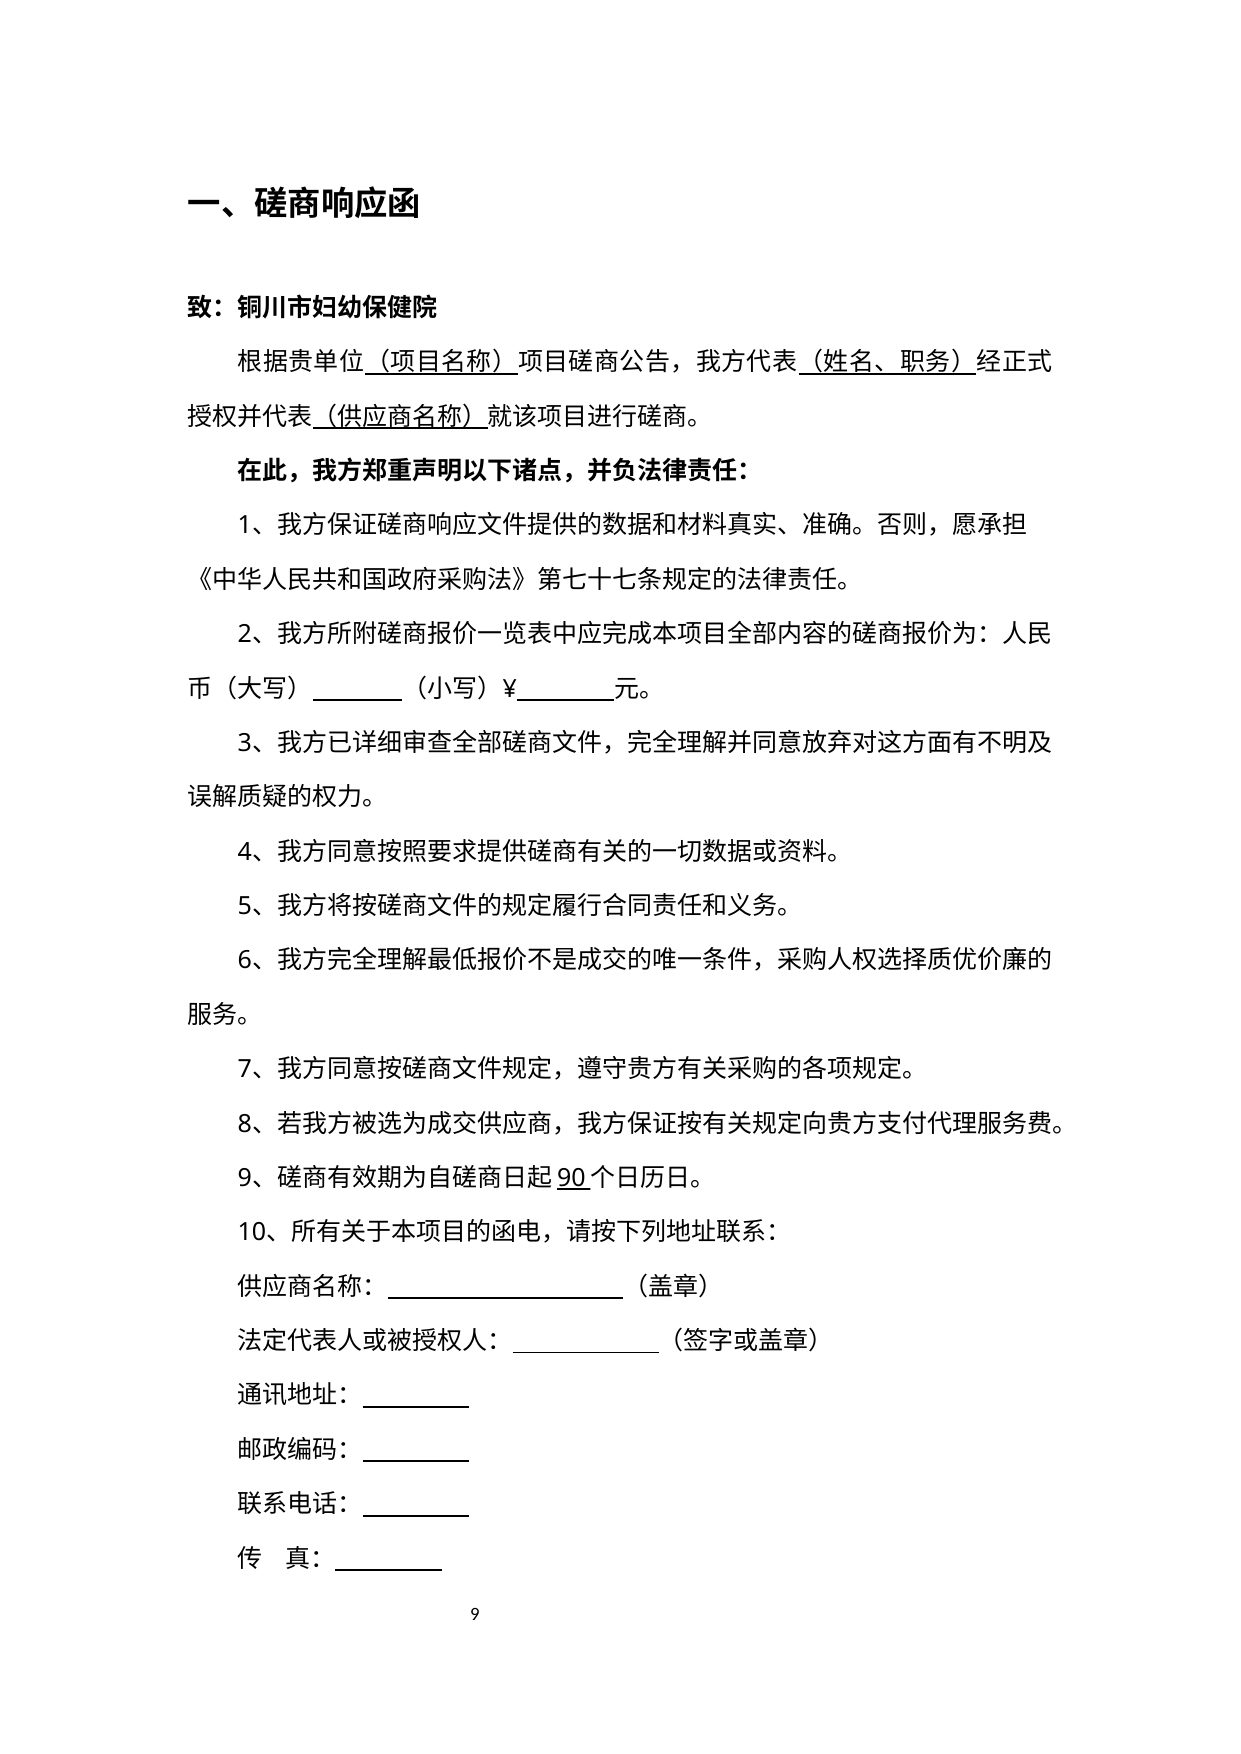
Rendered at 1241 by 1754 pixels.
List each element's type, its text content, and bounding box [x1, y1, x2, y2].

subtitle 一、磋商响应函 [187, 177, 1053, 225]
text 致：铜川市妇幼保健院 [187, 287, 1053, 324]
text 10、所有关于本项目的函电，请按下列地址联系： [187, 1212, 1053, 1248]
text 5、我方将按磋商文件的规定履行合同责任和义务。 [187, 886, 1053, 922]
text 法定代表人或被授权人： （签字或盖章） [187, 1321, 1053, 1357]
text 供应商名称： （盖章） [187, 1266, 1053, 1302]
text 在此，我方郑重声明以下诸点，并负法律责任： [187, 451, 1053, 487]
text 传 真： [187, 1538, 1053, 1574]
text 联系电话： [187, 1484, 1053, 1520]
text 7、我方同意按磋商文件规定，遵守贵方有关采购的各项规定。 [187, 1049, 1053, 1085]
text 1、我方保证磋商响应文件提供的数据和材料真实、准确。否则，愿承担《中华人民共和国政府采购法》第七十七条规定的法律责任。 [187, 505, 1053, 596]
text 3、我方已详细审查全部磋商文件，完全理解并同意放弃对这方面有不明及误解质疑的权力。 [187, 722, 1053, 813]
text 4、我方同意按照要求提供磋商有关的一切数据或资料。 [187, 831, 1053, 867]
text 6、我方完全理解最低报价不是成交的唯一条件，采购人权选择质优价廉的服务。 [187, 940, 1053, 1031]
text 2、我方所附磋商报价一览表中应完成本项目全部内容的磋商报价为：人民币（大写） （小写）¥ 元。 [187, 614, 1053, 704]
text 8、若我方被选为成交供应商，我方保证按有关规定向贵方支付代理服务费。 [187, 1103, 1053, 1139]
text 通讯地址： [187, 1375, 1053, 1411]
text 邮政编码： [187, 1429, 1053, 1466]
text 9、磋商有效期为自磋商日起90个日历日。 [187, 1157, 1053, 1194]
text 根据贵单位（项目名称）项目磋商公告，我方代表（姓名、职务）经正式授权并代表（供应商名称）就该项目进行磋商。 [187, 342, 1053, 432]
